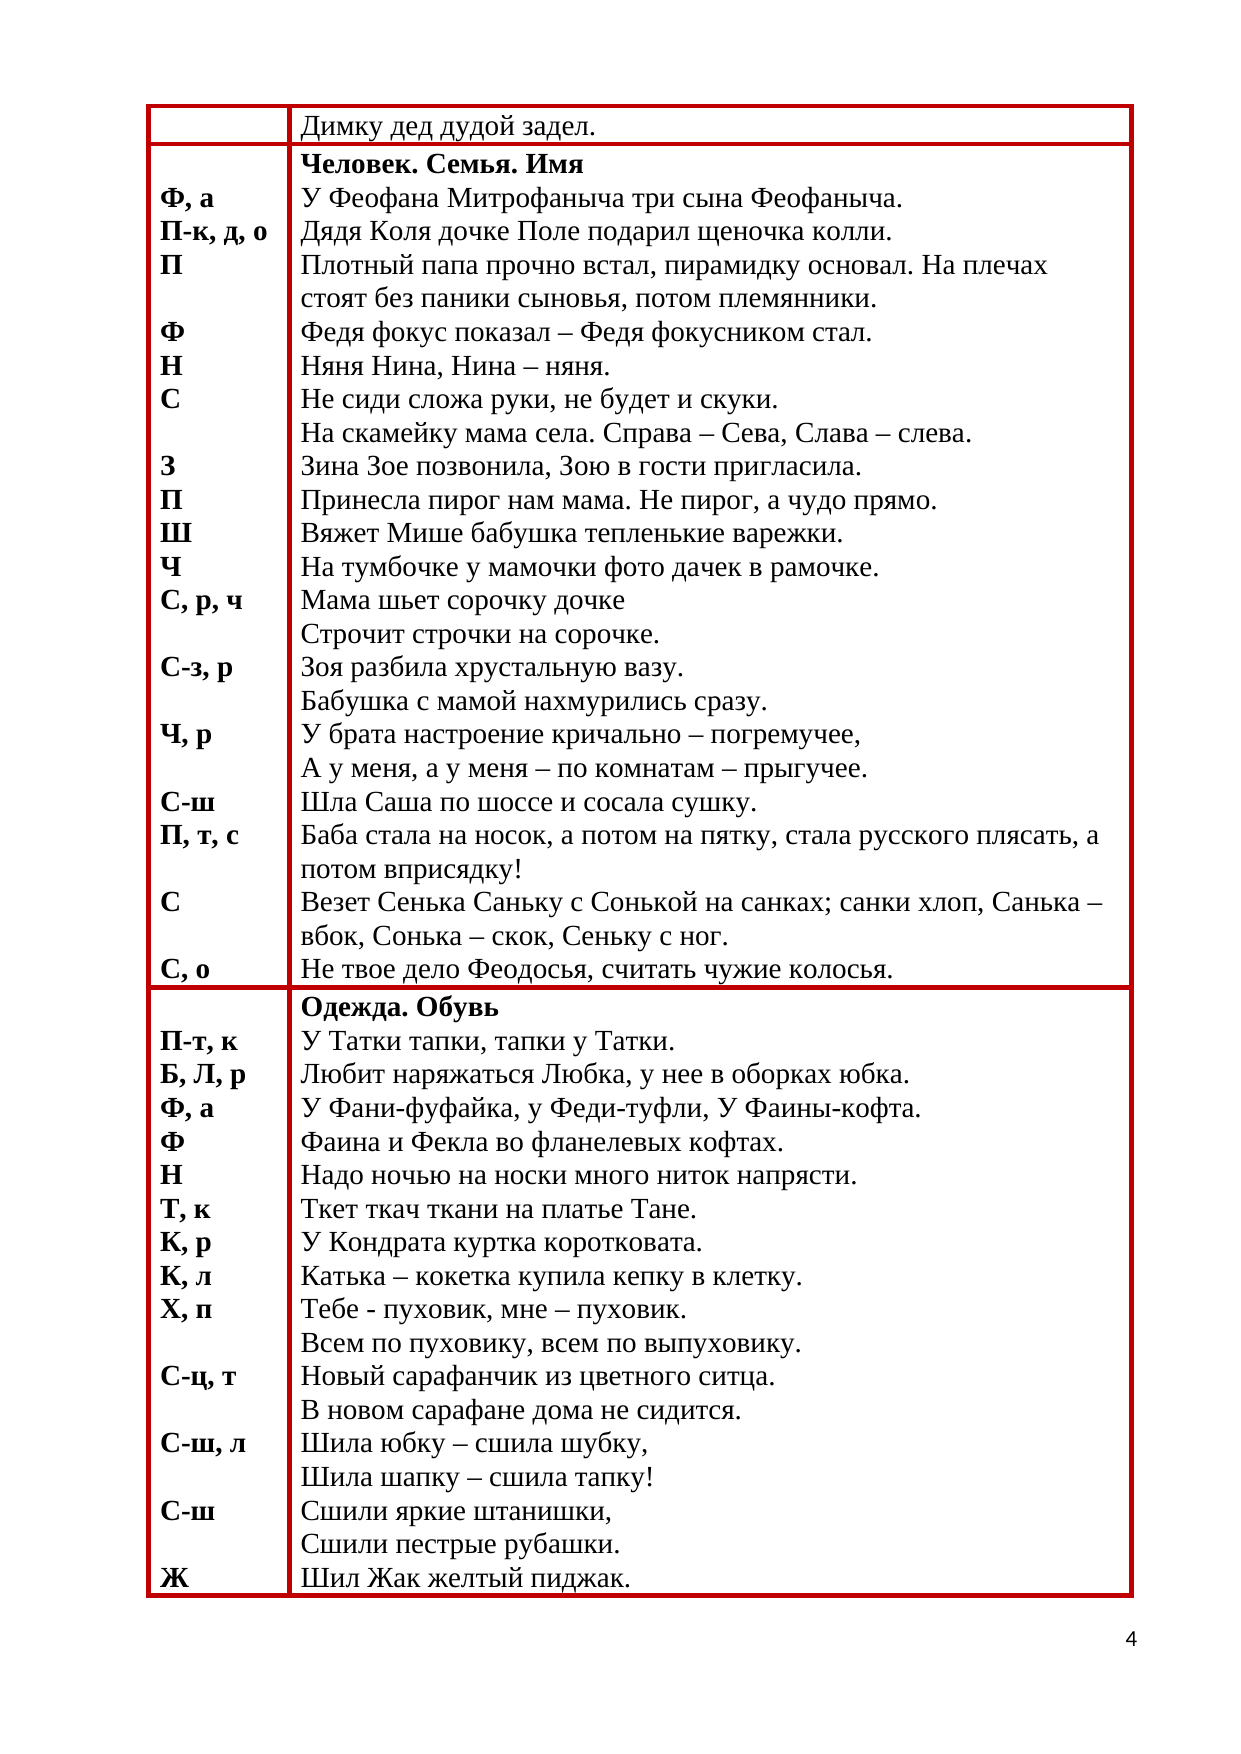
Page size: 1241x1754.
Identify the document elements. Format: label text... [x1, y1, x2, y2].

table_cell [292, 990, 1129, 1593]
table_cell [151, 108, 287, 142]
table_cell Ф, а П-к, д, о П Ф Н С З П Ш Ч С, р, ч С-з, р Ч, р С-ш П, т, с С С, о [151, 146, 287, 985]
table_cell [292, 108, 1129, 142]
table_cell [151, 990, 287, 1593]
table_cell Человек. Семья. Имя У Феофана Митрофаныча три сына Феофаныча. Дядя Коля дочке Поле подарил щеночка колли. Плотный папа прочно встал, пирамидку основал. На плечах стоят без паники сыновья, потом племянники. Федя фокус показал – Федя фокусником стал. Няня Нина, Нина – няня. Не сиди сложа руки, не будет и скуки. На скамейку мама села. Справа – Сева, Слава – слева. Зина Зое позвонила, Зою в гости пригласила. Принесла пирог нам мама. Не пирог, а чудо прямо. Вяжет Мише бабушка тепленькие варежки. На тумбочке у мамочки фото дачек в рамочке. Мама шьет сорочку дочке Строчит строчки на сорочке. Зоя разбила хрустальную вазу. Бабушка с мамой нахмурились сразу. У брата настроение кричально – погремучее, А у меня, а у меня – по комнатам – прыгучее. Шла Саша по шоссе и сосала сушку. Баба стала на носок, а потом на пятку, стала русского плясать, а потом вприсядку! Везет Сенька Саньку с Сонькой на санках; санки хлоп, Санька – вбок, Сонька – скок, Сеньку с ног. Не твое дело Феодосья, считать чужие колосья. [292, 146, 1129, 985]
